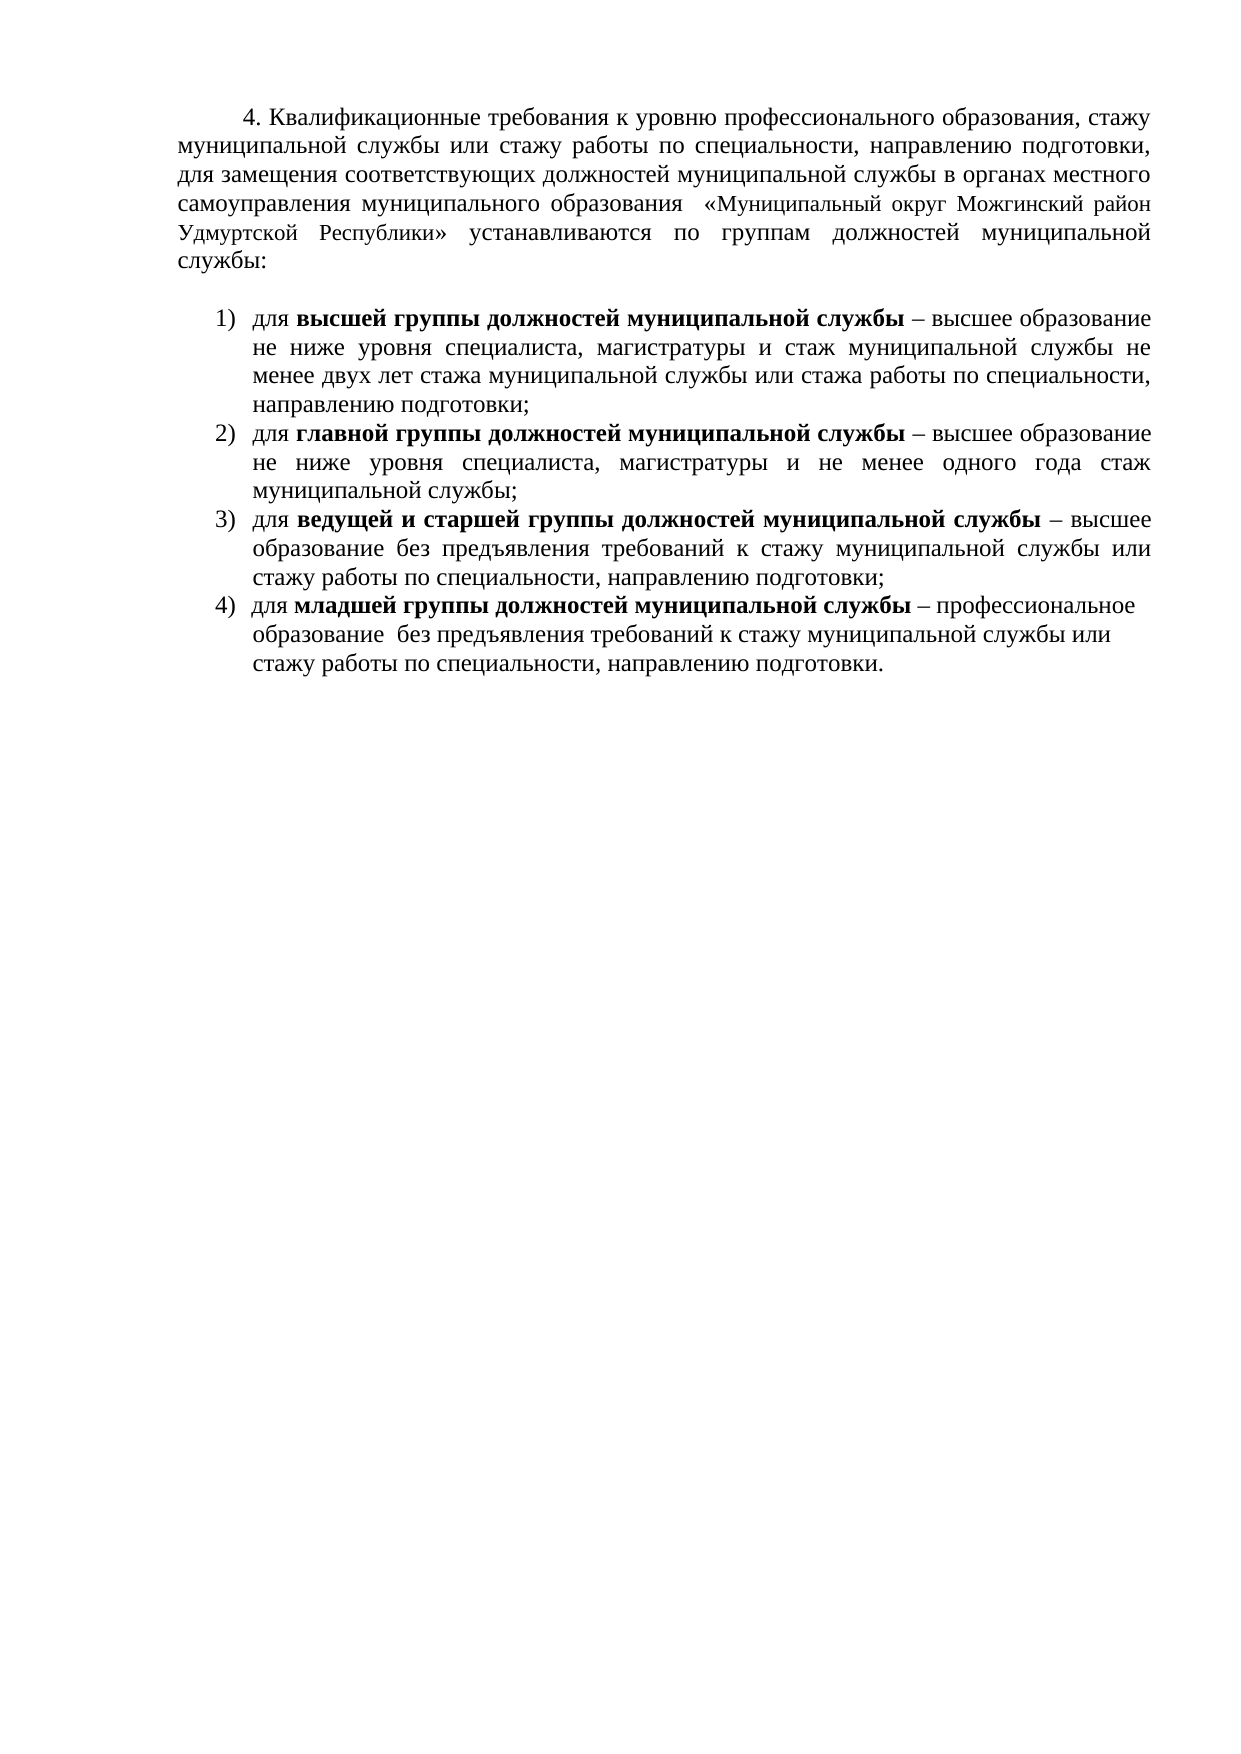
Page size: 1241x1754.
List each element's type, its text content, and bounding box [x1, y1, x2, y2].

list для главной группы должностей муниципальной службы – высшее образование не ниже уровня специалиста, магистратуры и не менее одного года стаж муниципальной службы; [215, 418, 1152, 504]
text образование без предъявления требований к стажу муниципальной службы или [215, 619, 1152, 648]
text стажу работы по специальности, направлению подготовки. [215, 648, 1152, 677]
list для высшей группы должностей муниципальной службы – высшее образование не ниже уровня специалиста, магистратуры и стаж муниципальной службы не менее двух лет стажа муниципальной службы или стажа работы по специальности, направлению подготовки; [215, 303, 1152, 418]
text 4. Квалификационные требования к уровню профессионального образования, стажу муниципальной службы или стажу работы по специальности, направлению подготовки, для замещения соответствующих должностей муниципальной службы в органах местного самоуправления муниципального образования «Муниципальный округ Можгинский район Удмуртской Республики» устанавливаются по группам должностей муниципальной службы: [177, 102, 1152, 274]
list для младшей группы должностей муниципальной службы – профессиональное [192, 591, 1152, 619]
list для ведущей и старшей группы должностей муниципальной службы – высшее образование без предъявления требований к стажу муниципальной службы или стажу работы по специальности, направлению подготовки; [215, 504, 1152, 591]
